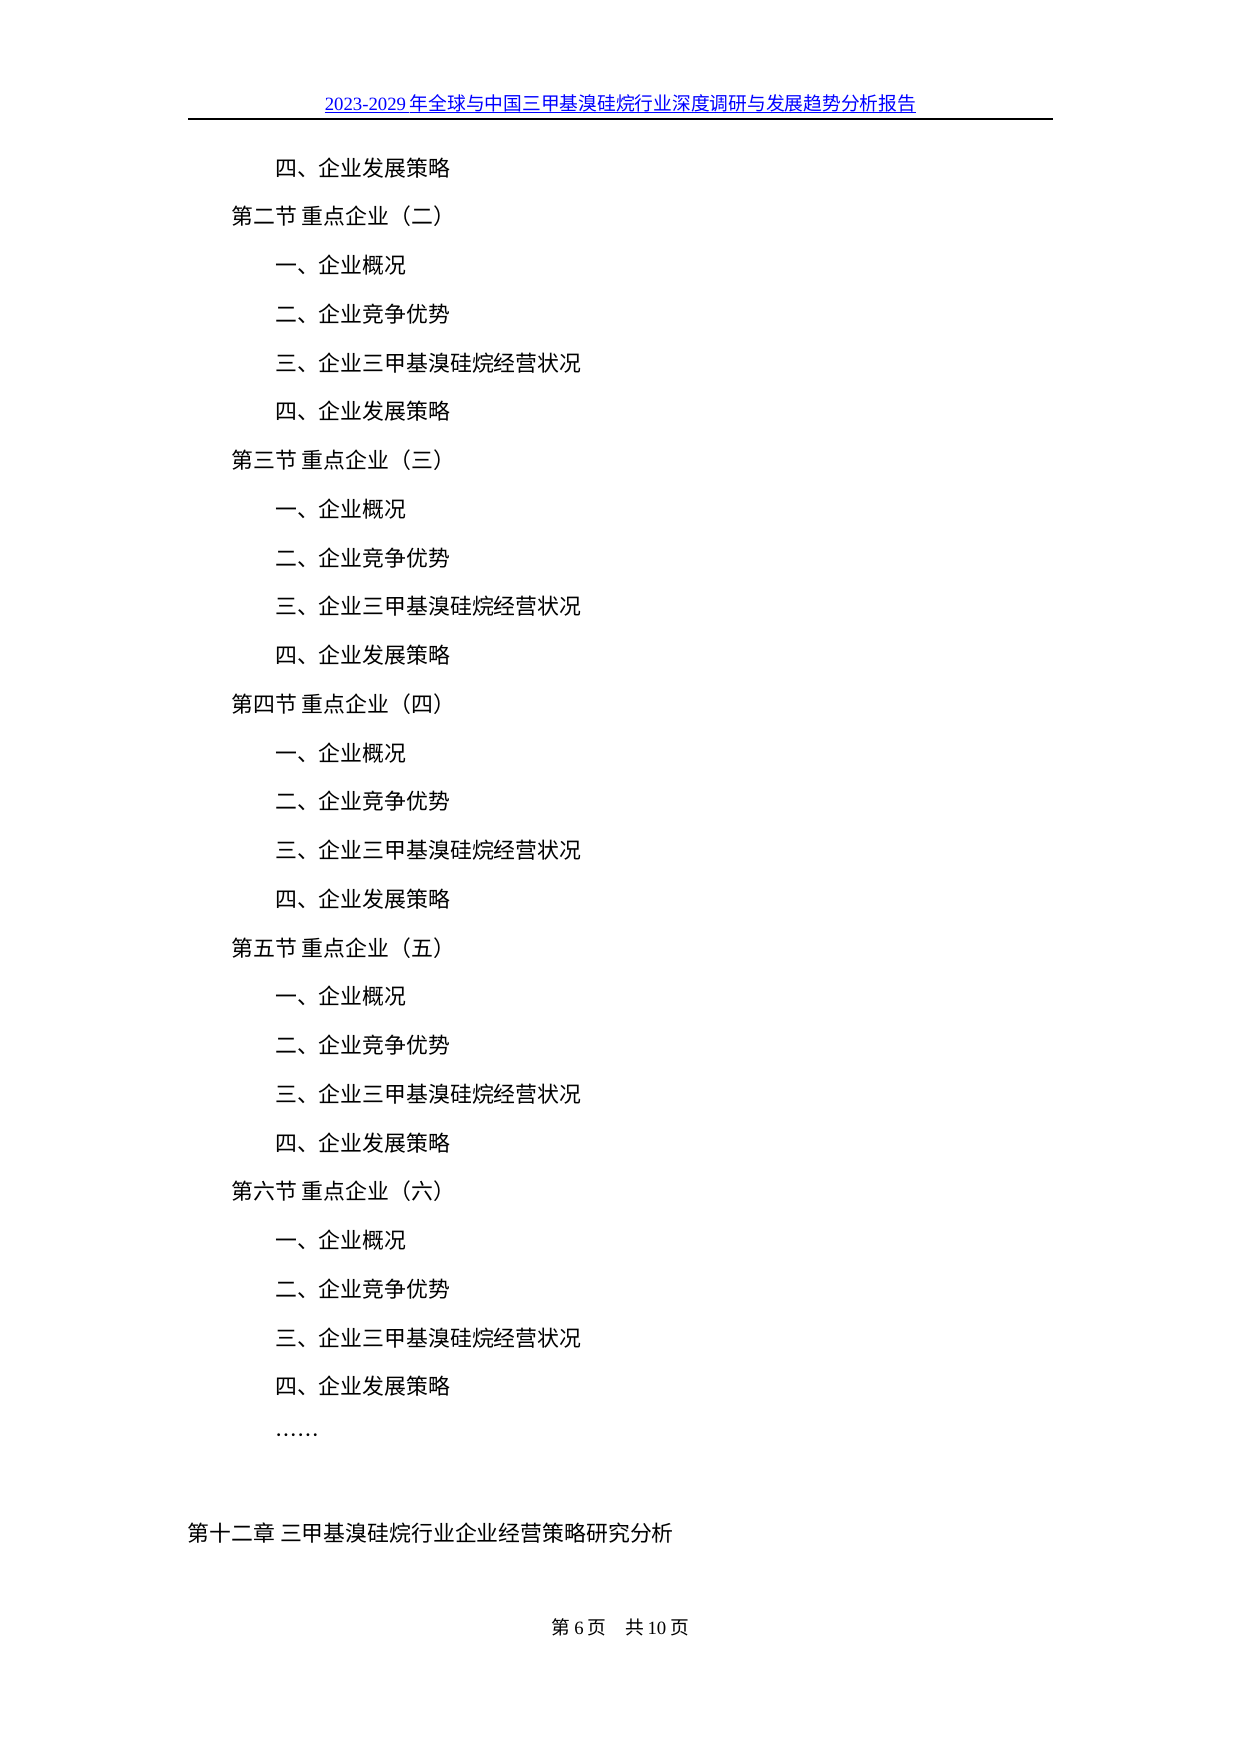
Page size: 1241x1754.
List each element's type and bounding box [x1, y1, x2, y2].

text [187, 150, 1053, 1548]
